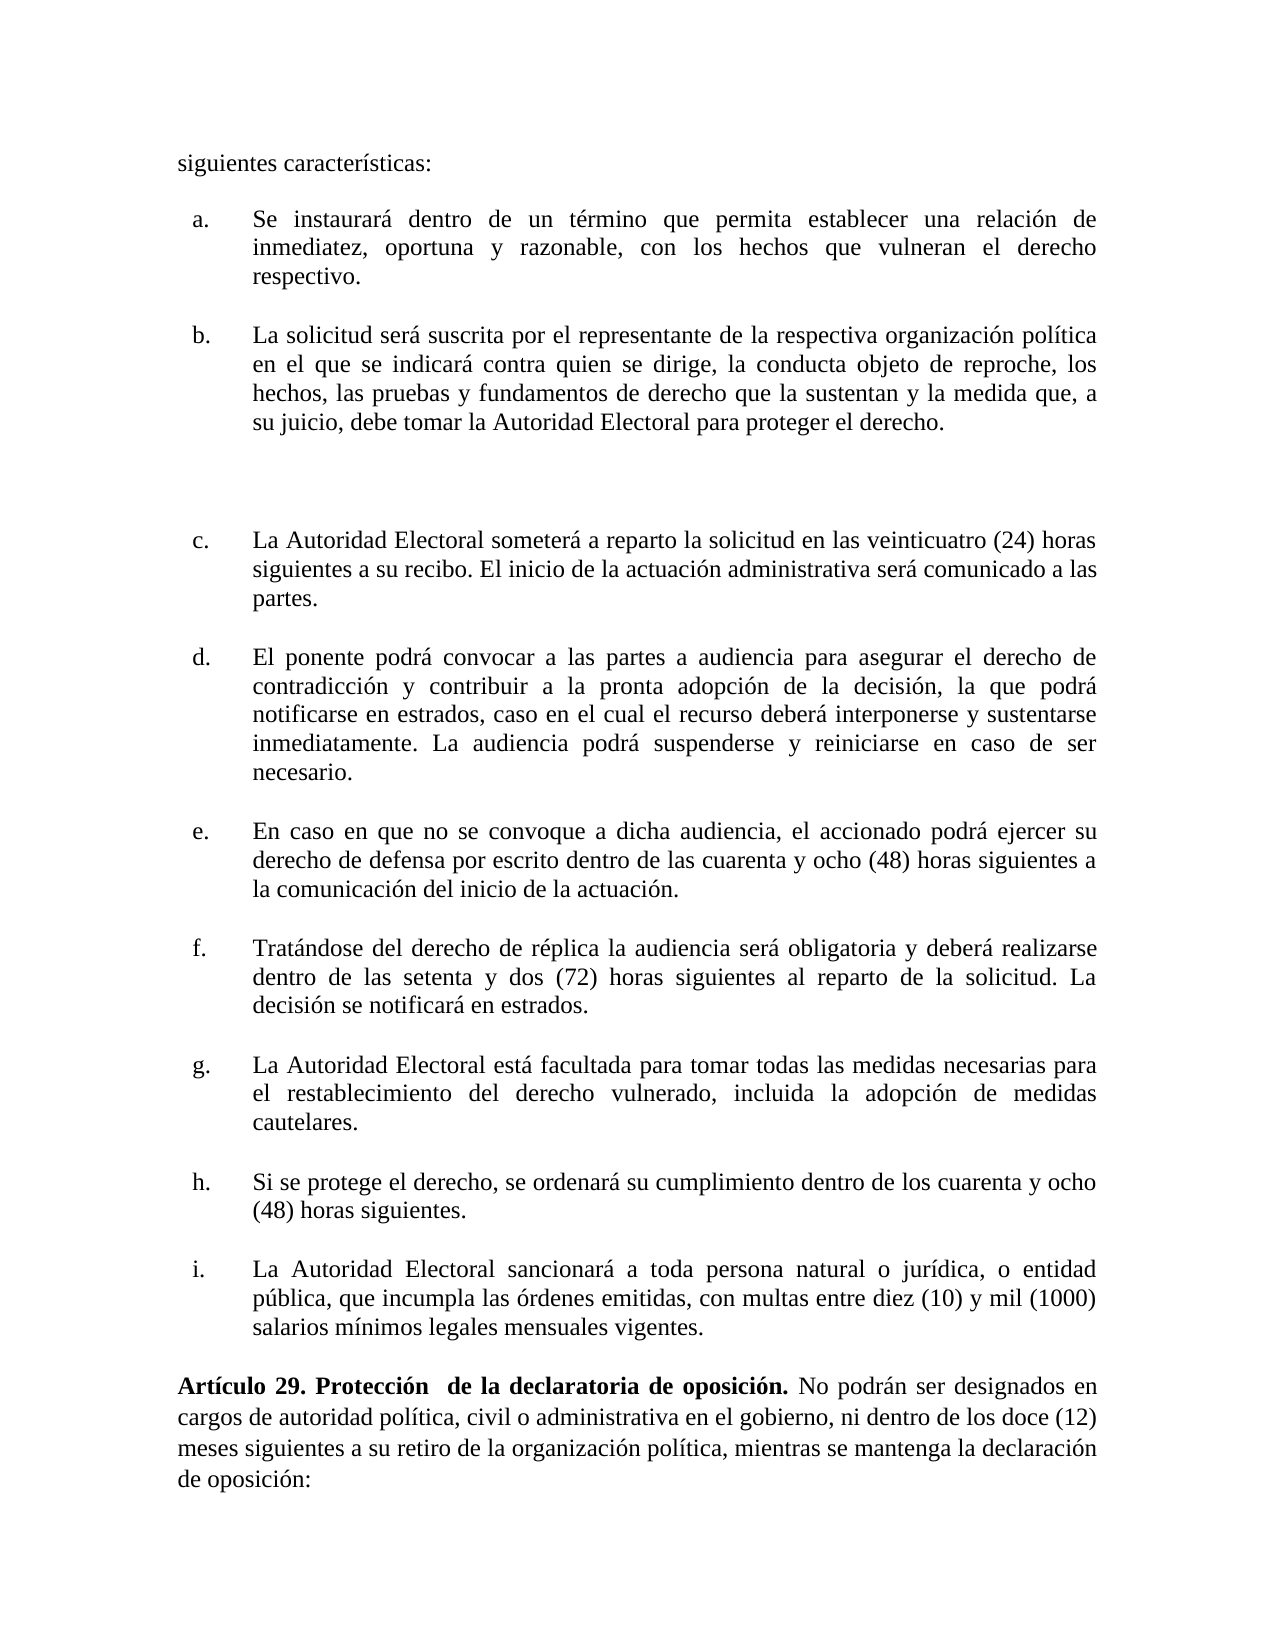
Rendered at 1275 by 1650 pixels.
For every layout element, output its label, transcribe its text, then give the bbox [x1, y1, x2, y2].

list La Autoridad Electoral sancionará a toda persona natural o jurídica, o entidad pública, que incumpla las órdenes emitidas, con multas entre diez (10) y mil (1000) salarios mínimos legales mensuales vigentes. [192, 1254, 1098, 1341]
list Se instaurará dentro de un término que permita establecer una relación de inmediatez, oportuna y razonable, con los hechos que vulneran el derecho respectivo. [192, 204, 1098, 290]
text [177, 148, 1098, 176]
list La Autoridad Electoral someterá a reparto la solicitud en las veinticuatro (24) horas siguientes a su recibo. El inicio de la actuación administrativa será comunicado a las partes. [192, 525, 1098, 611]
text Artículo 29. Protección de la declaratoria de oposición. No podrán ser designados en cargos de autoridad política, civil o administrativa en el gobierno, ni dentro de los doce (12) meses siguientes a su retiro de la organización política, mientras se mantenga la declaración de oposición: [177, 1371, 1098, 1493]
list La solicitud será suscrita por el representante de la respectiva organización política en el que se indicará contra quien se dirige, la conducta objeto de reproche, los hechos, las pruebas y fundamentos de derecho que la sustentan y la medida que, a su juicio, debe tomar la Autoridad Electoral para proteger el derecho. [192, 320, 1098, 435]
list Si se protege el derecho, se ordenará su cumplimiento dentro de los cuarenta y ocho (48) horas siguientes. [192, 1167, 1098, 1224]
list En caso en que no se convoque a dicha audiencia, el accionado podrá ejercer su derecho de defensa por escrito dentro de las cuarenta y ocho (48) horas siguientes a la comunicación del inicio de la actuación. [192, 816, 1098, 902]
list El ponente podrá convocar a las partes a audiencia para asegurar el derecho de contradicción y contribuir a la pronta adopción de la decisión, la que podrá notificarse en estrados, caso en el cual el recurso deberá interponerse y sustentarse inmediatamente. La audiencia podrá suspenderse y reiniciarse en caso de ser necesario. [192, 642, 1098, 786]
list Tratándose del derecho de réplica la audiencia será obligatoria y deberá realizarse dentro de las setenta y dos (72) horas siguientes al reparto de la solicitud. La decisión se notificará en estrados. [192, 933, 1098, 1019]
list La Autoridad Electoral está facultada para tomar todas las medidas necesarias para el restablecimiento del derecho vulnerado, incluida la adopción de medidas cautelares. [192, 1050, 1098, 1136]
